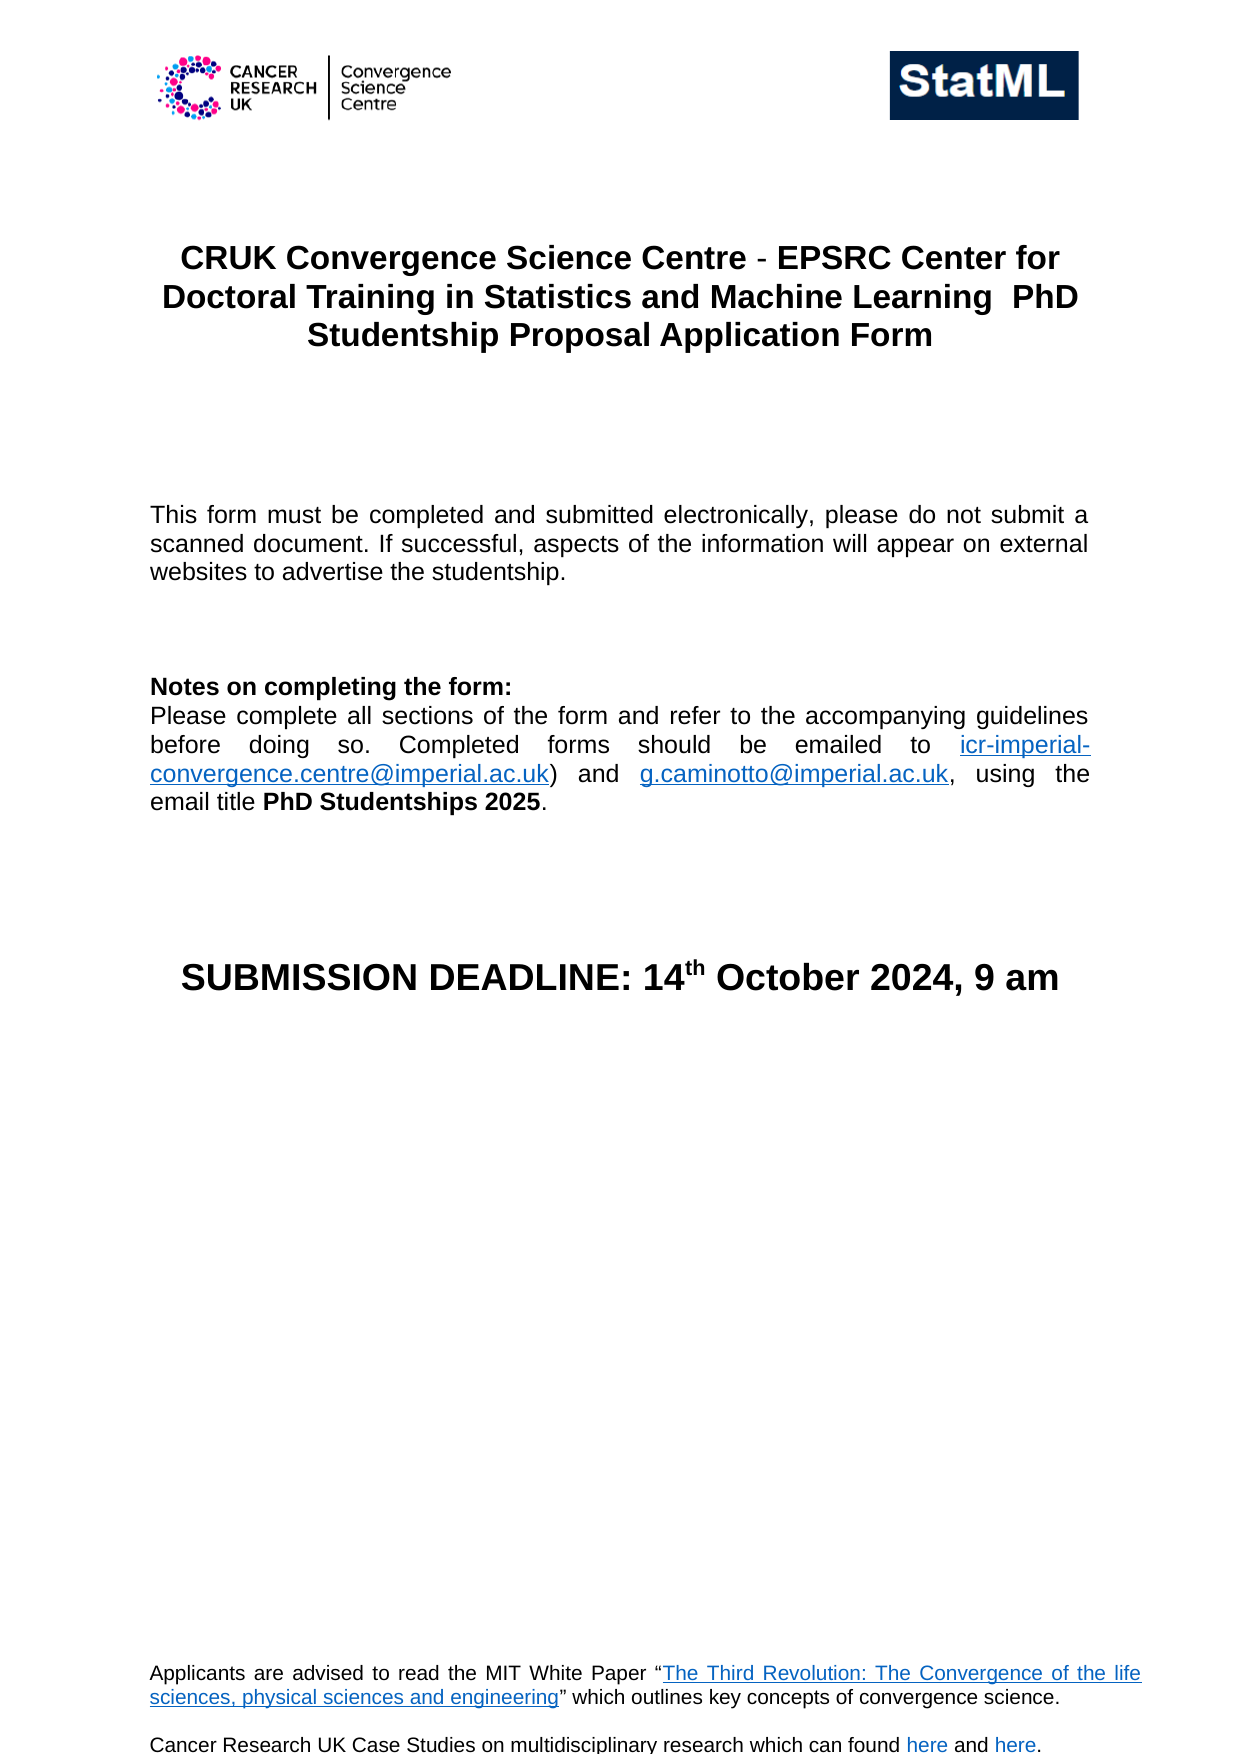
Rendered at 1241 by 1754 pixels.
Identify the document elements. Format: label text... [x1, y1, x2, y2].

subtitle CRUK Convergence Science Centre - EPSRC Center for Doctoral Training in Statistics and Machine Learning PhD Studentship Proposal Application Form [150, 238, 1090, 353]
text Notes on completing the form: [150, 672, 1090, 701]
text This form must be completed and submitted electronically, please do not submit a scanned document. If successful, aspects of the information will appear on external websites to advertise the studentship. [150, 500, 1090, 586]
picture [150, 31, 475, 134]
text SUBMISSION DEADLINE: 14th October 2024, 9 am [150, 955, 1090, 998]
picture [889, 51, 1079, 120]
text Please complete all sections of the form and refer to the accompanying guidelines before doing so. Completed forms should be emailed to icr-imperial-convergence.centre@imperial.ac.uk) and g.caminotto@imperial.ac.uk, using the email title PhD Studentships 2025. [150, 701, 1090, 816]
